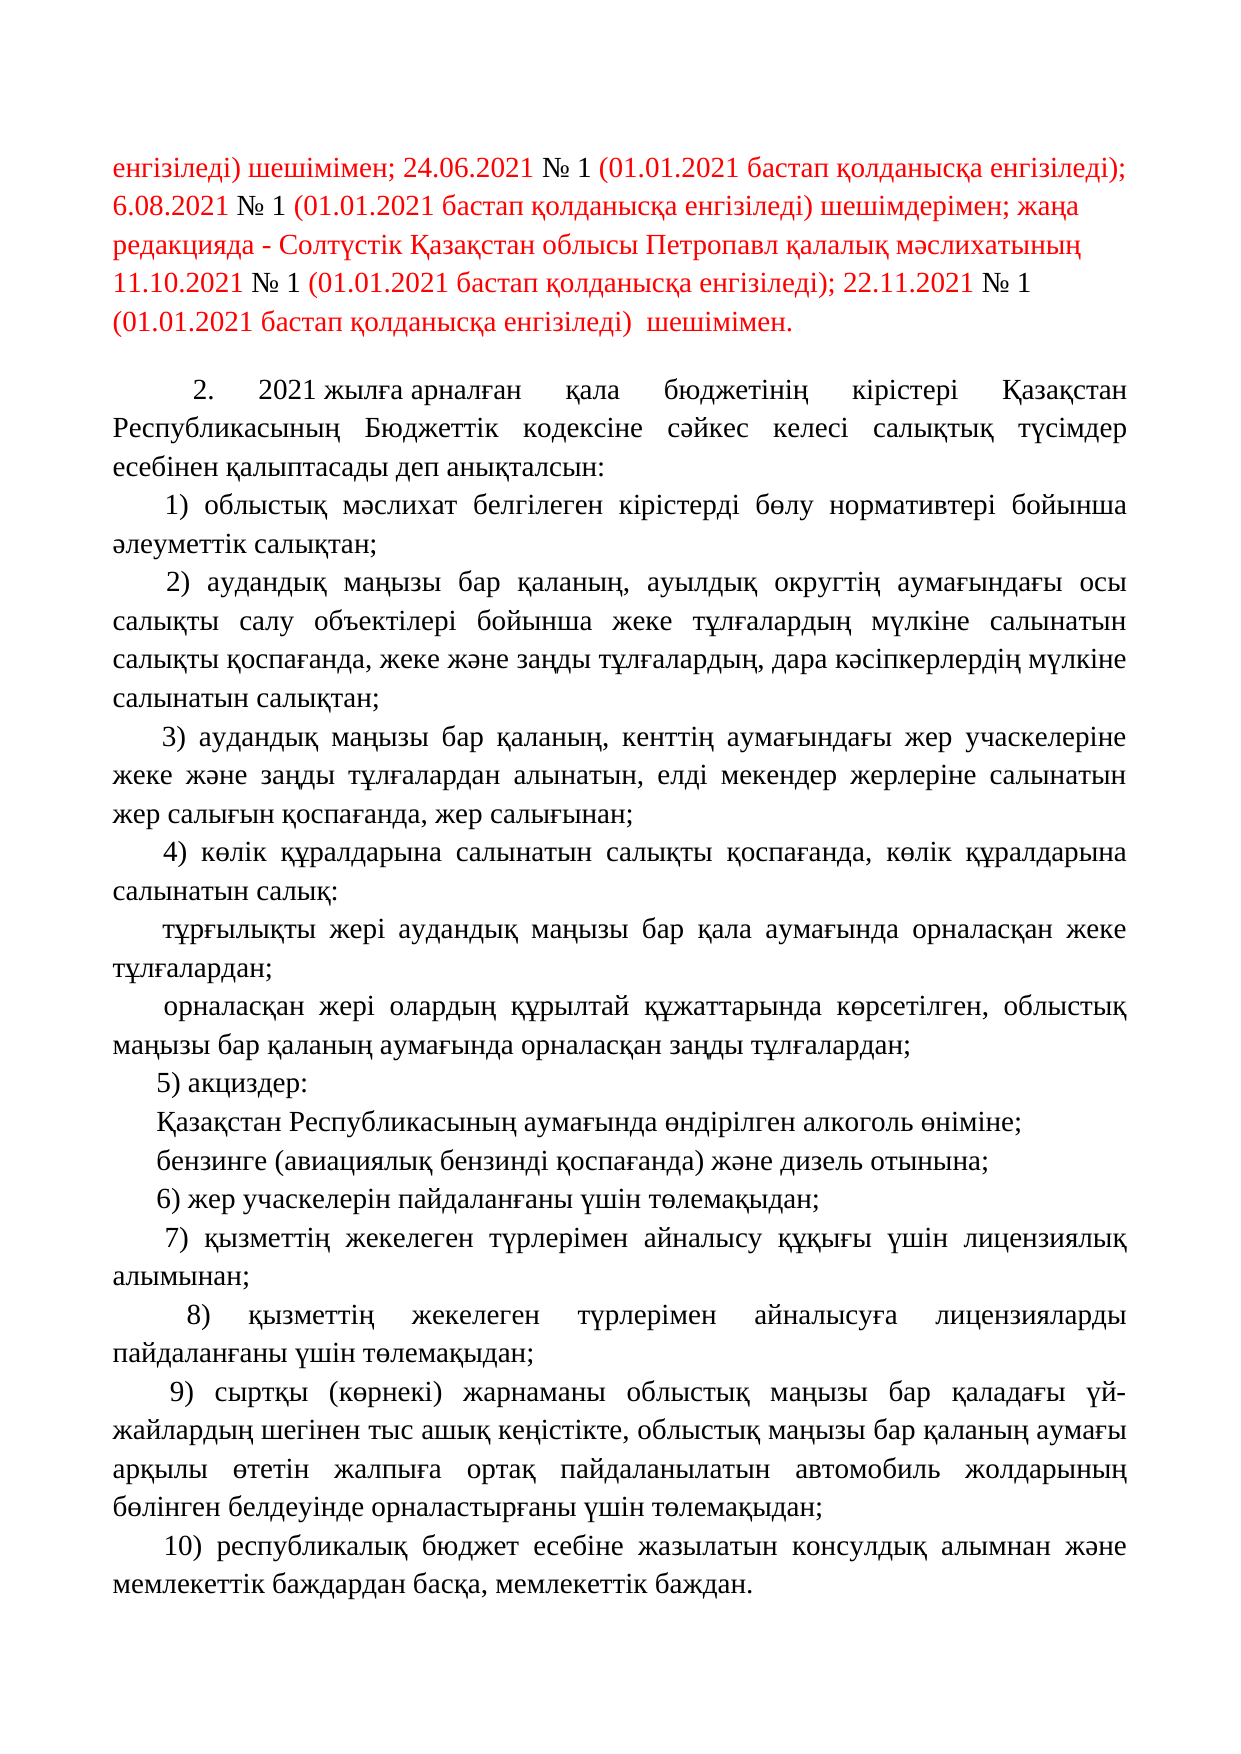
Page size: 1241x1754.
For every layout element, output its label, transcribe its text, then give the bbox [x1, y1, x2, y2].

text орналасқан жері олардың құрылтай құжаттарында көрсетілген, облыстық маңызы бар қаланың аумағында орналасқан заңды тұлғалардан; [112, 988, 1128, 1061]
text 7) қызметтің жекелеген түрлерімен айналысу құқығы үшін лицензиялық алымынан; [112, 1220, 1128, 1292]
text 6) жер учаскелерін пайдаланғаны үшін төлемақыдан; [112, 1181, 1128, 1215]
text 2) аудандық маңызы бар қаланың, ауылдық округтің аумағындағы осы салықты салу объектілері бойынша жеке тұлғалардың мүлкіне салынатын салықты қоспағанда, жеке және заңды тұлғалардың, дара кәсіпкерлердің мүлкіне салынатын салықтан; [112, 564, 1128, 714]
text 5) акциздер: [112, 1066, 1128, 1099]
text бензинге (авиациялық бензинді қоспағанда) және дизель отынына; [112, 1143, 1128, 1176]
text 3) аудандық маңызы бар қаланың, кенттің аумағындағы жер учаскелеріне жеке және заңды тұлғалардан алынатын, елдi мекендер жерлерiне салынатын жер салығын қоспағанда, жер салығынан; [112, 719, 1128, 829]
text 1) облыстық мәслихат белгілеген кірістерді бөлу нормативтері бойынша әлеуметтік салықтан; [112, 487, 1128, 559]
text 2. 2021 жылға арналған қала бюджетінің кірістері Қазақстан Республикасының Бюджеттік кодексіне сәйкес келесі салықтық түсімдер есебінен қалыптасады деп анықталсын: [112, 372, 1128, 482]
text 8) қызметтің жекелеген түрлерiмен айналысуға лицензияларды пайдаланғаны үшін төлемақыдан; [112, 1297, 1128, 1369]
text 10) республикалық бюджет есебіне жазылатын консулдық алымнан және мемлекеттік баждардан басқа, мемлекеттік баждан. [112, 1528, 1128, 1600]
text Қазақстан Республикасының аумағында өндірілген алкоголь өніміне; [112, 1104, 1128, 1138]
text 4) көлік құралдарына салынатын салықты қоспағанда, көлік құралдарына салынатын салық: [112, 834, 1128, 906]
text тұрғылықты жері аудандық маңызы бар қала аумағында орналасқан жеке тұлғалардан; [112, 911, 1128, 983]
text 9) сыртқы (көрнекі) жарнаманы облыстық маңызы бар қаладағы үй-жайлардың шегінен тыс ашық кеңістікте, облыстық маңызы бар қаланың аумағы арқылы өтетін жалпыға ортақ пайдаланылатын автомобиль жолдарының бөлінген белдеуінде орналастырғаны үшін төлемақыдан; [112, 1374, 1128, 1523]
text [112, 150, 1128, 368]
